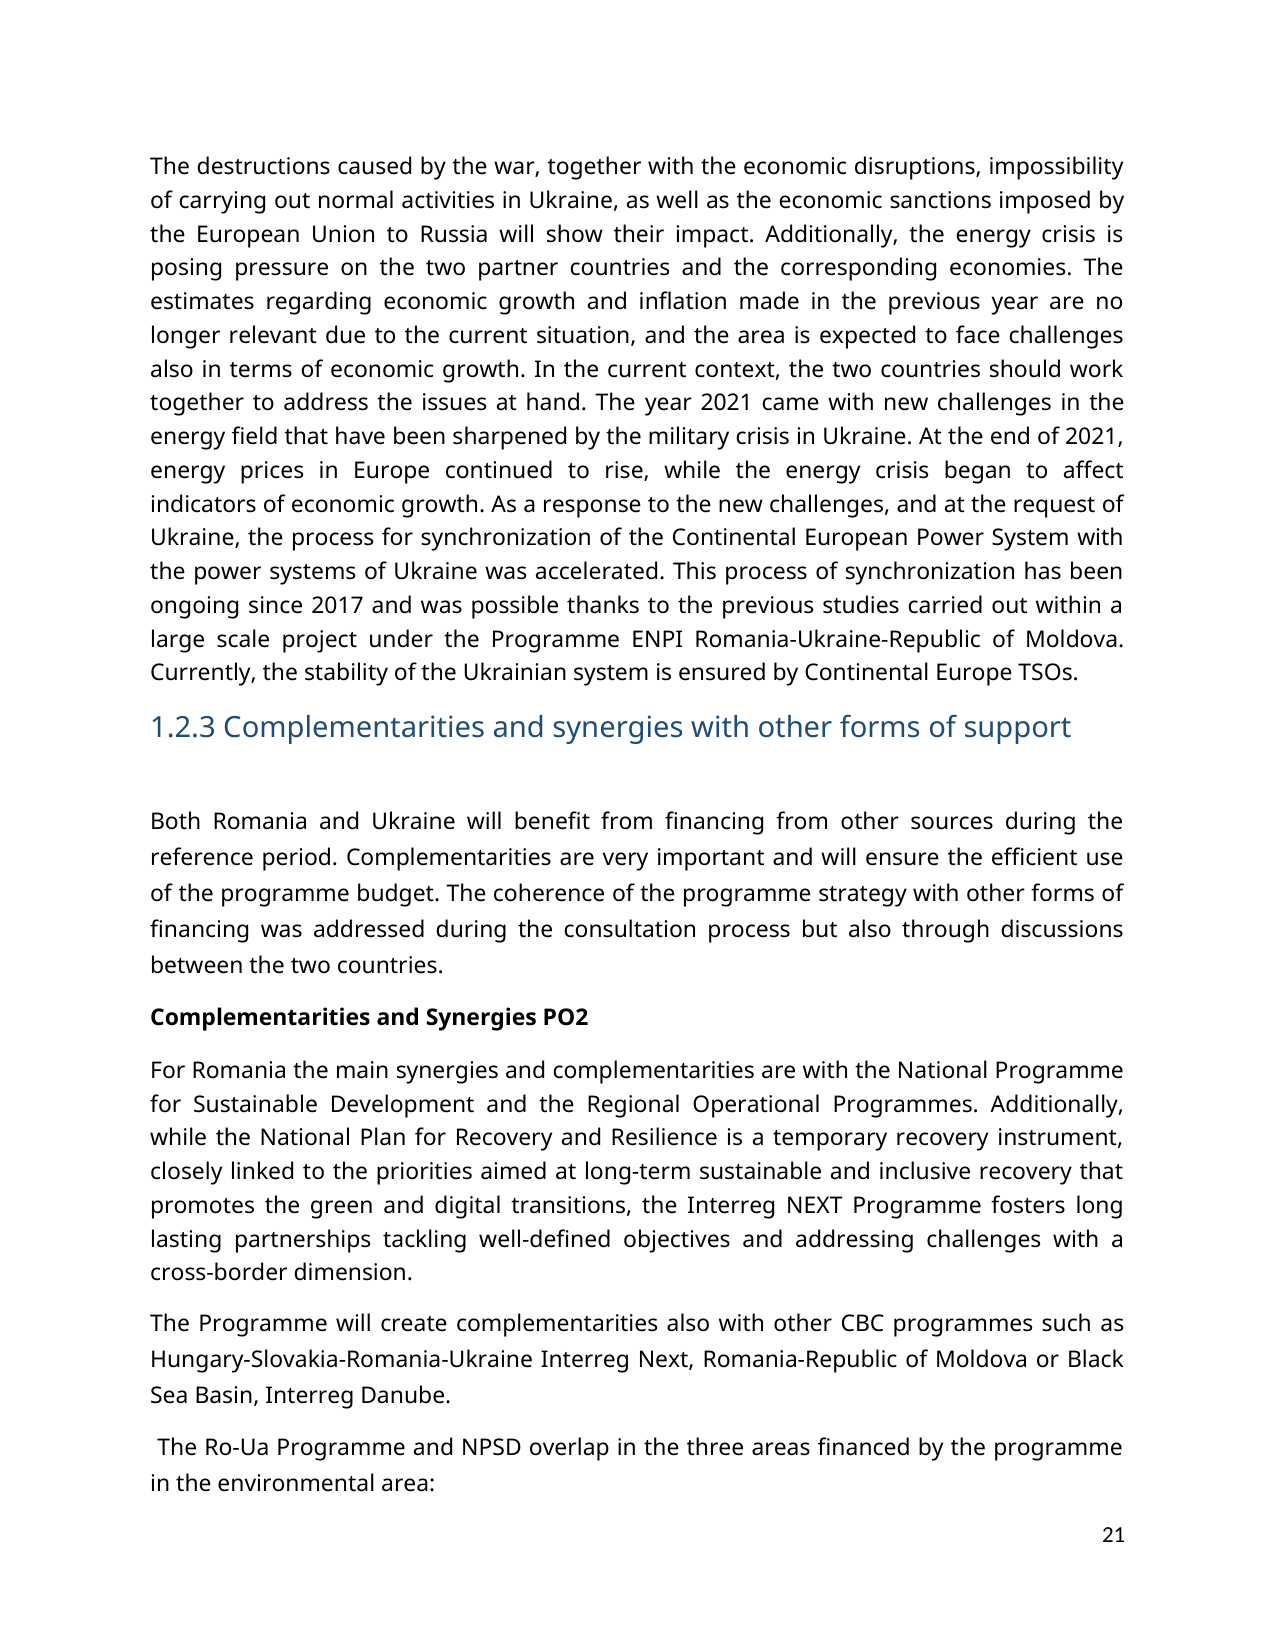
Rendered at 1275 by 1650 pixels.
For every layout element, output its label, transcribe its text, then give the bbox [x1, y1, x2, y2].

subtitle 1.2.3 Complementarities and synergies with other forms of support [150, 707, 1125, 746]
text The Programme will create complementarities also with other CBC programmes such as Hungary-Slovakia-Romania-Ukraine Interreg Next, Romania-Republic of Moldova or Black Sea Basin, Interreg Danube. [150, 1307, 1125, 1410]
text The Ro-Ua Programme and NPSD overlap in the three areas financed by the programme in the environmental area: [150, 1431, 1125, 1498]
text Complementarities and Synergies PO2 [150, 1001, 1125, 1032]
text The destructions caused by the war, together with the economic disruptions, impossibility of carrying out normal activities in Ukraine, as well as the economic sanctions imposed by the European Union to Russia will show their impact. Additionally, the energy crisis is posing pressure on the two partner countries and the corresponding economies. The estimates regarding economic growth and inflation made in the previous year are no longer relevant due to the current situation, and the area is expected to face challenges also in terms of economic growth. In the current context, the two countries should work together to address the issues at hand. The year 2021 came with new challenges in the energy field that have been sharpened by the military crisis in Ukraine. At the end of 2021, energy prices in Europe continued to rise, while the energy crisis began to affect indicators of economic growth. As a response to the new challenges, and at the request of Ukraine, the process for synchronization of the Continental European Power System with the power systems of Ukraine was accelerated. This process of synchronization has been ongoing since 2017 and was possible thanks to the previous studies carried out within a large scale project under the Programme ENPI Romania-Ukraine-Republic of Moldova. Currently, the stability of the Ukrainian system is ensured by Continental Europe TSOs. [150, 150, 1125, 687]
text For Romania the main synergies and complementarities are with the National Programme for Sustainable Development and the Regional Operational Programmes. Additionally, while the National Plan for Recovery and Resilience is a temporary recovery instrument, closely linked to the priorities aimed at long-term sustainable and inclusive recovery that promotes the green and digital transitions, the Interreg NEXT Programme fosters long lasting partnerships tackling well-defined objectives and addressing challenges with a cross-border dimension. [150, 1054, 1125, 1288]
text Both Romania and Ukraine will benefit from financing from other sources during the reference period. Complementarities are very important and will ensure the efficient use of the programme budget. The coherence of the programme strategy with other forms of financing was addressed during the consultation process but also through discussions between the two countries. [150, 805, 1125, 980]
